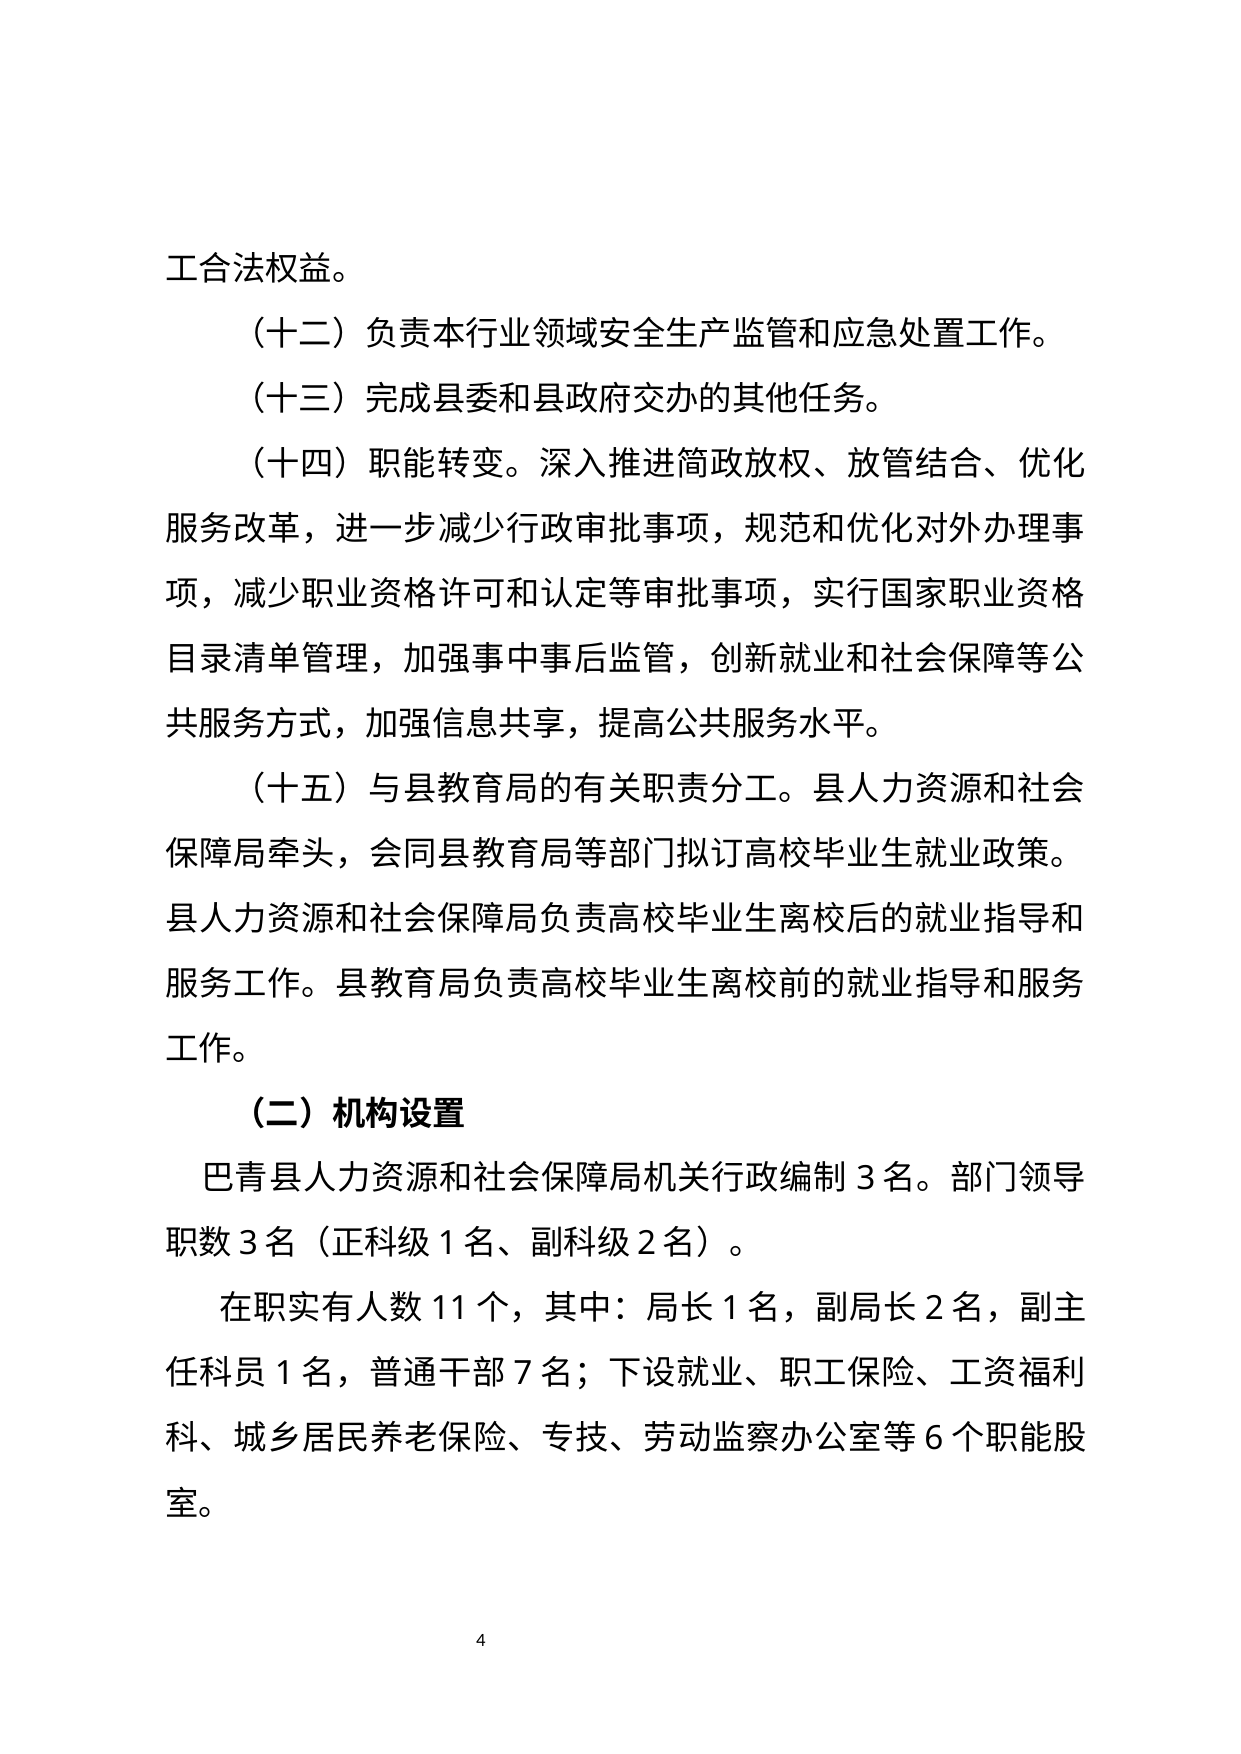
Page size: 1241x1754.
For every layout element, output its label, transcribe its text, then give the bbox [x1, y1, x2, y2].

text （十二）负责本行业领域安全生产监管和应急处置工作。 [165, 298, 1087, 363]
text 在职实有人数11个，其中：局长1名，副局长2名，副主任科员1名，普通干部7名；下设就业、职工保险、工资福利科、城乡居民养老保险、专技、劳动监察办公室等6个职能股室。 [165, 1273, 1087, 1533]
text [165, 233, 1087, 298]
text （十四）职能转变。深入推进简政放权、放管结合、优化服务改革，进一步减少行政审批事项，规范和优化对外办理事项，减少职业资格许可和认定等审批事项，实行国家职业资格目录清单管理，加强事中事后监管，创新就业和社会保障等公共服务方式，加强信息共享，提高公共服务水平。 [165, 428, 1087, 753]
text （十三）完成县委和县政府交办的其他任务。 [165, 363, 1087, 428]
text （二）机构设置 [165, 1078, 1087, 1143]
text （十五）与县教育局的有关职责分工。县人力资源和社会保障局牵头，会同县教育局等部门拟订高校毕业生就业政策。县人力资源和社会保障局负责高校毕业生离校后的就业指导和服务工作。县教育局负责高校毕业生离校前的就业指导和服务工作。 [165, 753, 1087, 1078]
text 巴青县人力资源和社会保障局机关行政编制3名。部门领导职数3名（正科级1名、副科级2名）。 [165, 1143, 1087, 1273]
